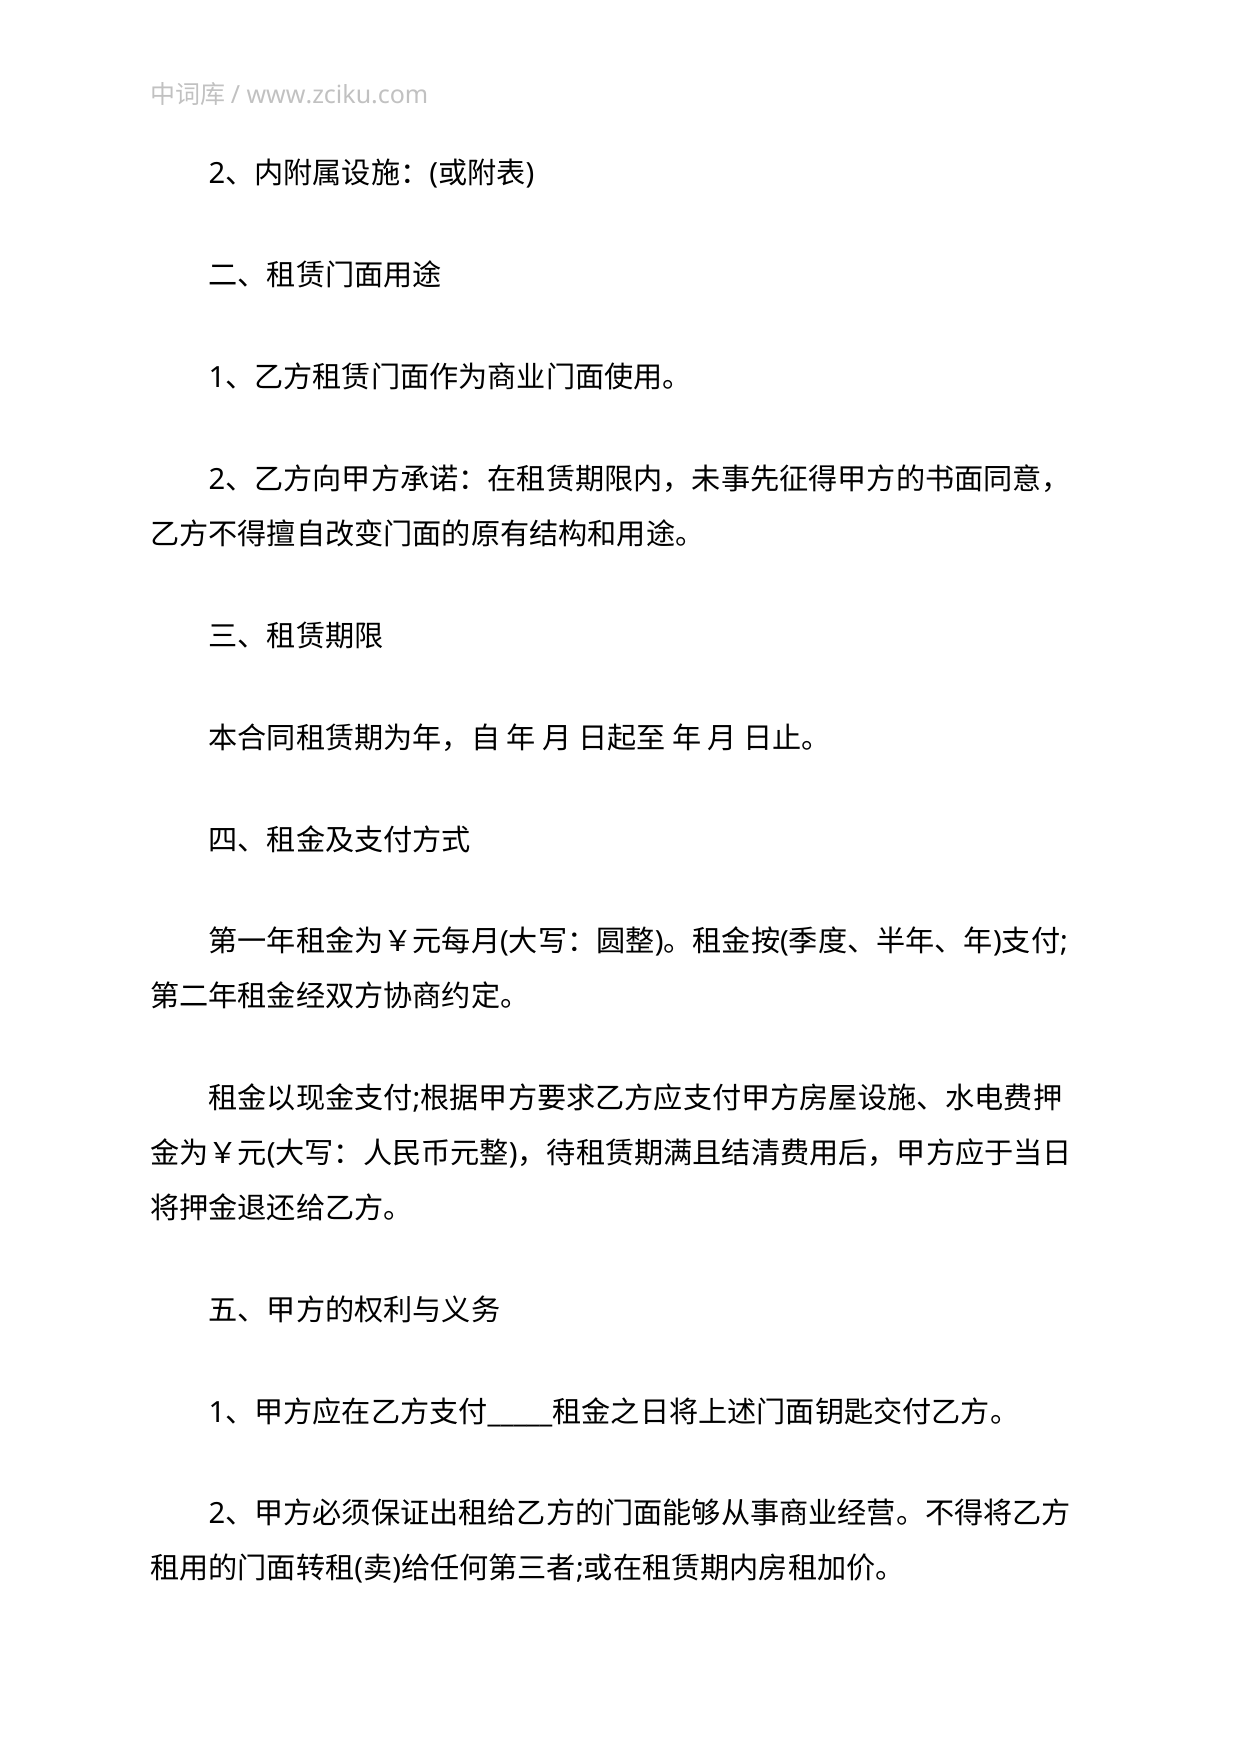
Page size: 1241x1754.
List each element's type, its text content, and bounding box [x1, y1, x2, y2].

text 1、甲方应在乙方支付_____租金之日将上述门面钥匙交付乙方。 [150, 1388, 1090, 1431]
text 2、甲方必须保证出租给乙方的门面能够从事商业经营。不得将乙方租用的门面转租(卖)给任何第三者;或在租赁期内房租加价。 [150, 1490, 1090, 1587]
text 本合同租赁期为年，自 年 月 日起至 年 月 日止。 [150, 714, 1090, 757]
text 三、租赁期限 [150, 612, 1090, 655]
text 租金以现金支付;根据甲方要求乙方应支付甲方房屋设施、水电费押金为￥元(大写：人民币元整)，待租赁期满且结清费用后，甲方应于当日将押金退还给乙方。 [150, 1074, 1090, 1227]
text 1、乙方租赁门面作为商业门面使用。 [150, 354, 1090, 396]
text 2、内附属设施：(或附表) [150, 150, 1090, 192]
text 2、乙方向甲方承诺：在租赁期限内，未事先征得甲方的书面同意，乙方不得擅自改变门面的原有结构和用途。 [150, 456, 1090, 553]
text 四、租金及支付方式 [150, 816, 1090, 858]
text 二、租赁门面用途 [150, 252, 1090, 294]
text 五、甲方的权利与义务 [150, 1286, 1090, 1329]
text 第一年租金为￥元每月(大写：圆整)。租金按(季度、半年、年)支付;第二年租金经双方协商约定。 [150, 918, 1090, 1015]
